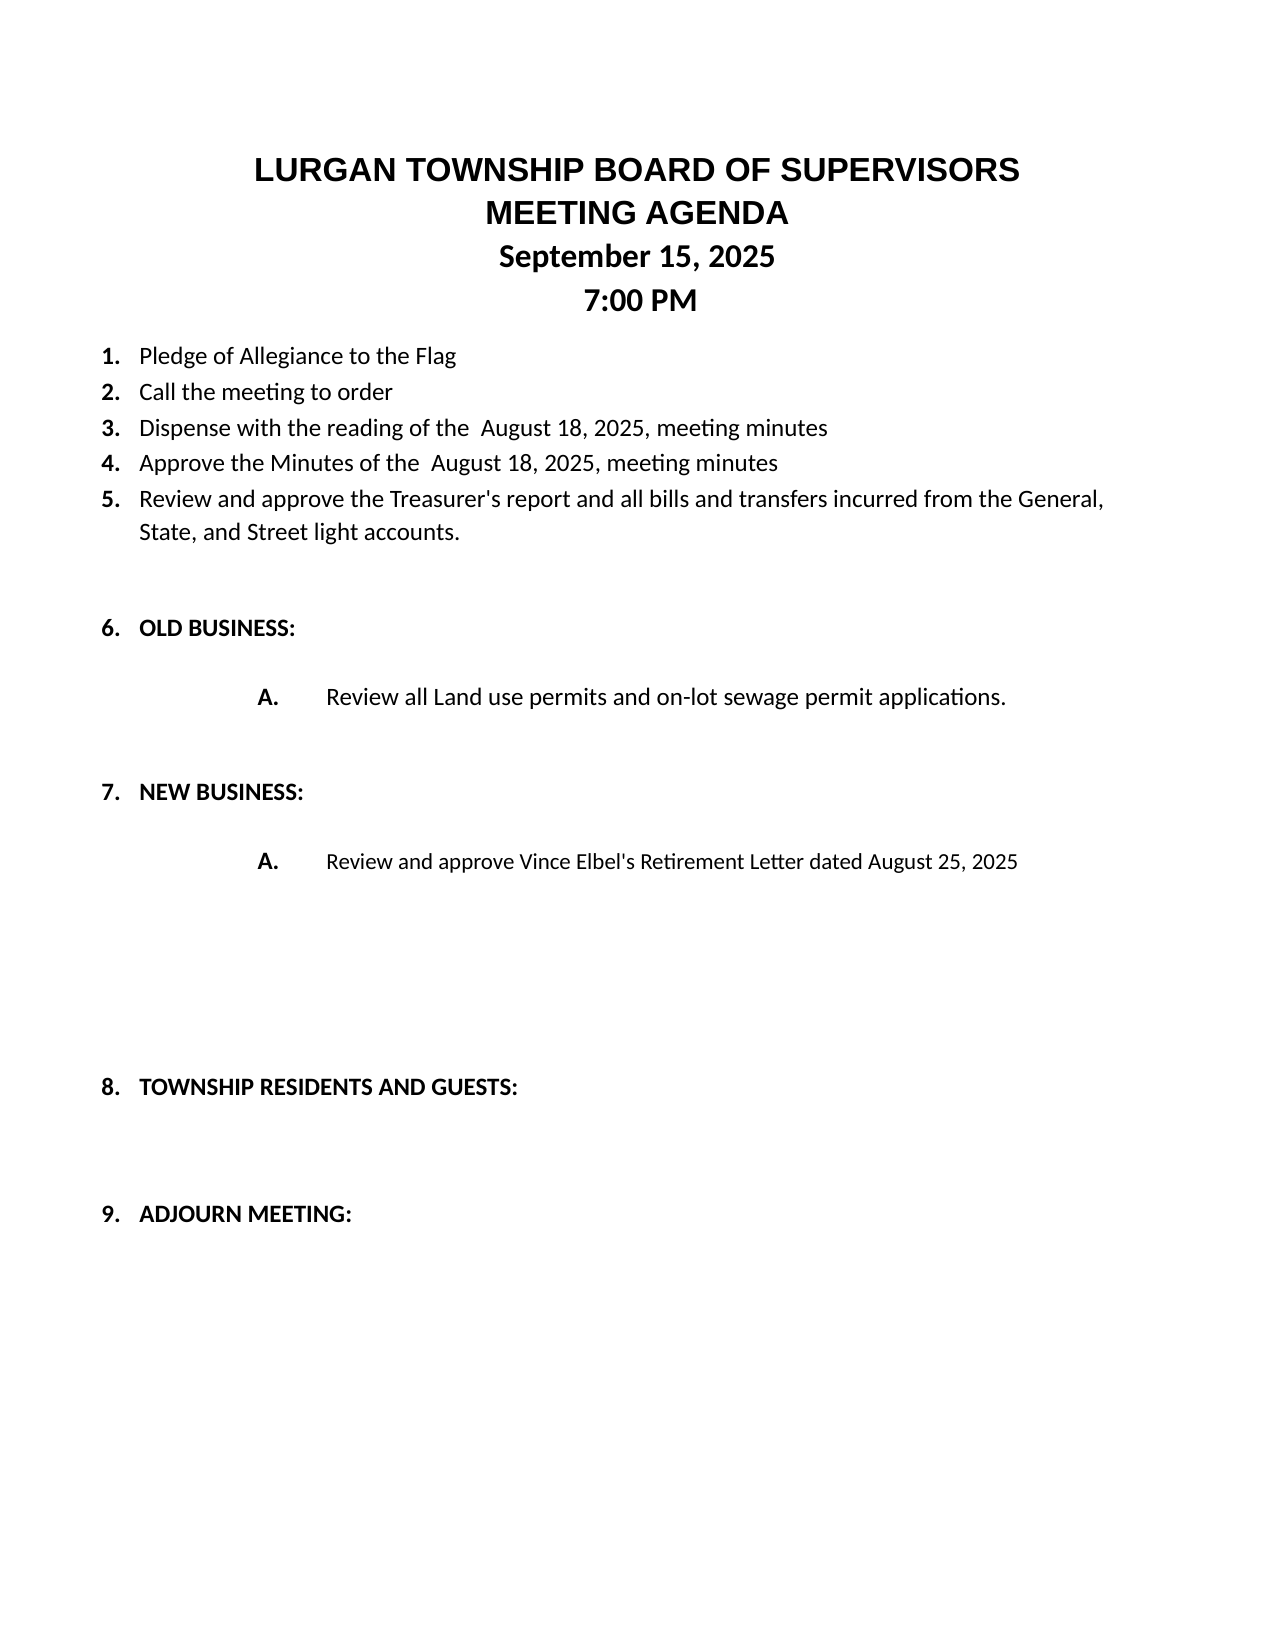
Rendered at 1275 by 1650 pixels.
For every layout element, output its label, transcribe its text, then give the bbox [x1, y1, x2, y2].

list Approve the Minutes of the August 18, 2025, meeting minutes [101, 447, 1112, 478]
list NEW BUSINESS: [101, 777, 1112, 807]
list Call the meeting to order [101, 376, 1112, 407]
list OLD BUSINESS: [101, 612, 1112, 643]
list Pledge of Allegiance to the Flag [101, 340, 1112, 371]
list ADJOURN MEETING: [101, 1198, 1112, 1229]
text 7:00 PM [168, 279, 1112, 319]
list Review and approve the Treasurer's report and all bills and transfers incurred from the General, State, and Street light accounts. [101, 483, 1112, 547]
list Dispense with the reading of the August 18, 2025, meeting minutes [101, 412, 1112, 442]
list Review all Land use permits and on-lot sewage permit applications. [257, 681, 1101, 711]
text LURGAN TOWNSHIP BOARD OF SUPERVISORS [254, 150, 1112, 188]
text September 15, 2025 [163, 235, 1112, 276]
list TOWNSHIP RESIDENTS AND GUESTS: [101, 1072, 1112, 1102]
text MEETING AGENDA [163, 193, 1112, 232]
list Review and approve Vince Elbel's Retirement Letter dated August 25, 2025 [257, 845, 1112, 876]
